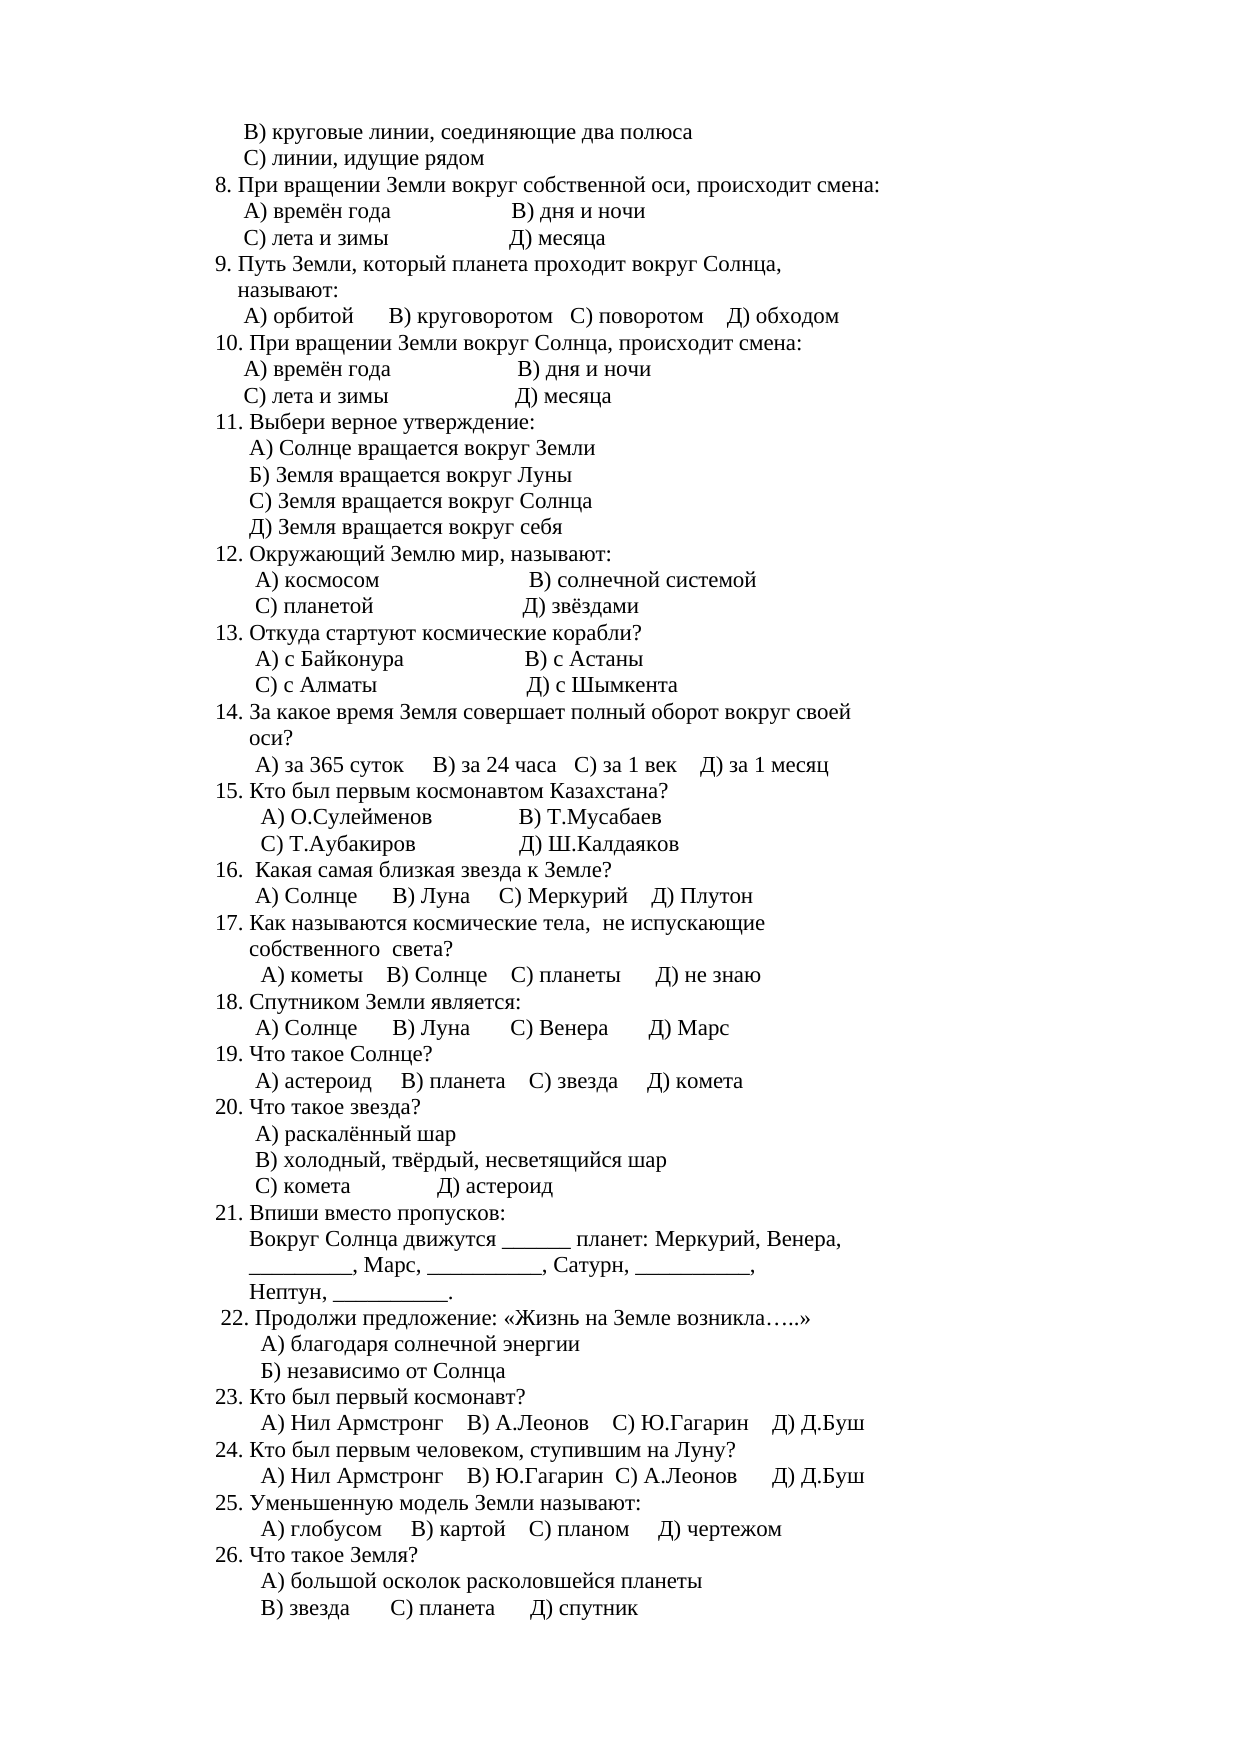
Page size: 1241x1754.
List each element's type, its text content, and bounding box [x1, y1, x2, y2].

text А) космосом В) солнечной системой [215, 566, 1152, 592]
text 16. Какая самая близкая звезда к Земле? [215, 856, 1152, 882]
text А) кометы В) Солнце С) планеты Д) не знаю [215, 961, 1152, 988]
text С) с Алматы Д) с Шымкента [215, 672, 1152, 698]
text С) комета Д) астероид [215, 1172, 1152, 1199]
text А) Нил Армстронг В) А.Леонов С) Ю.Гагарин Д) Д.Буш [215, 1409, 1152, 1436]
text 9. Путь Земли, который планета проходит вокруг Солнца, [215, 250, 1152, 276]
text 15. Кто был первым космонавтом Казахстана? [215, 777, 1152, 803]
text А) орбитой В) круговоротом С) поворотом Д) обходом [215, 303, 1152, 329]
text С) Т.Аубакиров Д) Ш.Калдаяков [215, 830, 1152, 856]
text 8. При вращении Земли вокруг собственной оси, происходит смена: [215, 171, 1152, 197]
text А) астероид В) планета С) звезда Д) комета [215, 1067, 1152, 1093]
text А) глобусом В) картой С) планом Д) чертежом [215, 1515, 1152, 1541]
text А) О.Сулейменов В) Т.Мусабаев [215, 803, 1152, 830]
text оси? [215, 724, 1152, 751]
text А) за 365 суток В) за 24 часа С) за 1 век Д) за 1 месяц [215, 751, 1152, 777]
text А) Солнце вращается вокруг Земли [215, 434, 1152, 461]
text 12. Окружающий Землю мир, называют: [215, 540, 1152, 566]
text А) времён года В) дня и ночи [215, 355, 1152, 382]
text Нептун, __________. [215, 1278, 1152, 1304]
text 18. Спутником Земли является: [215, 988, 1152, 1014]
text В) холодный, твёрдый, несветящийся шар [215, 1146, 1152, 1172]
text А) Солнце В) Луна С) Венера Д) Марс [215, 1014, 1152, 1041]
text Б) Земля вращается вокруг Луны [215, 461, 1152, 487]
text В) круговые линии, соединяющие два полюса [215, 118, 1152, 144]
text 23. Кто был первый космонавт? [215, 1383, 1152, 1409]
text С) Земля вращается вокруг Солнца [215, 487, 1152, 513]
text В) звезда С) планета Д) спутник [215, 1594, 1152, 1620]
text Б) независимо от Солнца [215, 1357, 1152, 1383]
text собственного света? [215, 935, 1152, 961]
text 26. Что такое Земля? [215, 1541, 1152, 1568]
text 25. Уменьшенную модель Земли называют: [215, 1488, 1152, 1515]
text А) Нил Армстронг В) Ю.Гагарин С) А.Леонов Д) Д.Буш [215, 1462, 1152, 1488]
text Вокруг Солнца движутся ______ планет: Меркурий, Венера, [215, 1225, 1152, 1251]
text А) с Байконура В) с Астаны [215, 645, 1152, 672]
text А) благодаря солнечной энергии [215, 1330, 1152, 1357]
text 24. Кто был первым человеком, ступившим на Луну? [215, 1436, 1152, 1462]
text А) раскалённый шар [215, 1119, 1152, 1146]
text _________, Марс, __________, Сатурн, __________, [215, 1251, 1152, 1278]
text А) Солнце В) Луна С) Меркурий Д) Плутон [215, 882, 1152, 909]
text 10. При вращении Земли вокруг Солнца, происходит смена: [215, 329, 1152, 355]
text 19. Что такое Солнце? [215, 1041, 1152, 1067]
text Д) Земля вращается вокруг себя [215, 513, 1152, 540]
text С) планетой Д) звёздами [215, 592, 1152, 619]
text 20. Что такое звезда? [215, 1093, 1152, 1119]
text С) лета и зимы Д) месяца [215, 223, 1152, 250]
text 22. Продолжи предложение: «Жизнь на Земле возникла…..» [215, 1304, 1152, 1330]
text А) большой осколок расколовшейся планеты [215, 1568, 1152, 1594]
text 21. Впиши вместо пропусков: [215, 1199, 1152, 1225]
text 17. Как называются космические тела, не испускающие [215, 909, 1152, 935]
text 14. За какое время Земля совершает полный оборот вокруг своей [215, 698, 1152, 724]
text С) линии, идущие рядом [215, 144, 1152, 171]
text А) времён года В) дня и ночи [215, 197, 1152, 223]
text 13. Откуда стартуют космические корабли? [215, 619, 1152, 645]
text 11. Выбери верное утверждение: [215, 408, 1152, 434]
text С) лета и зимы Д) месяца [215, 382, 1152, 408]
text называют: [215, 276, 1152, 303]
